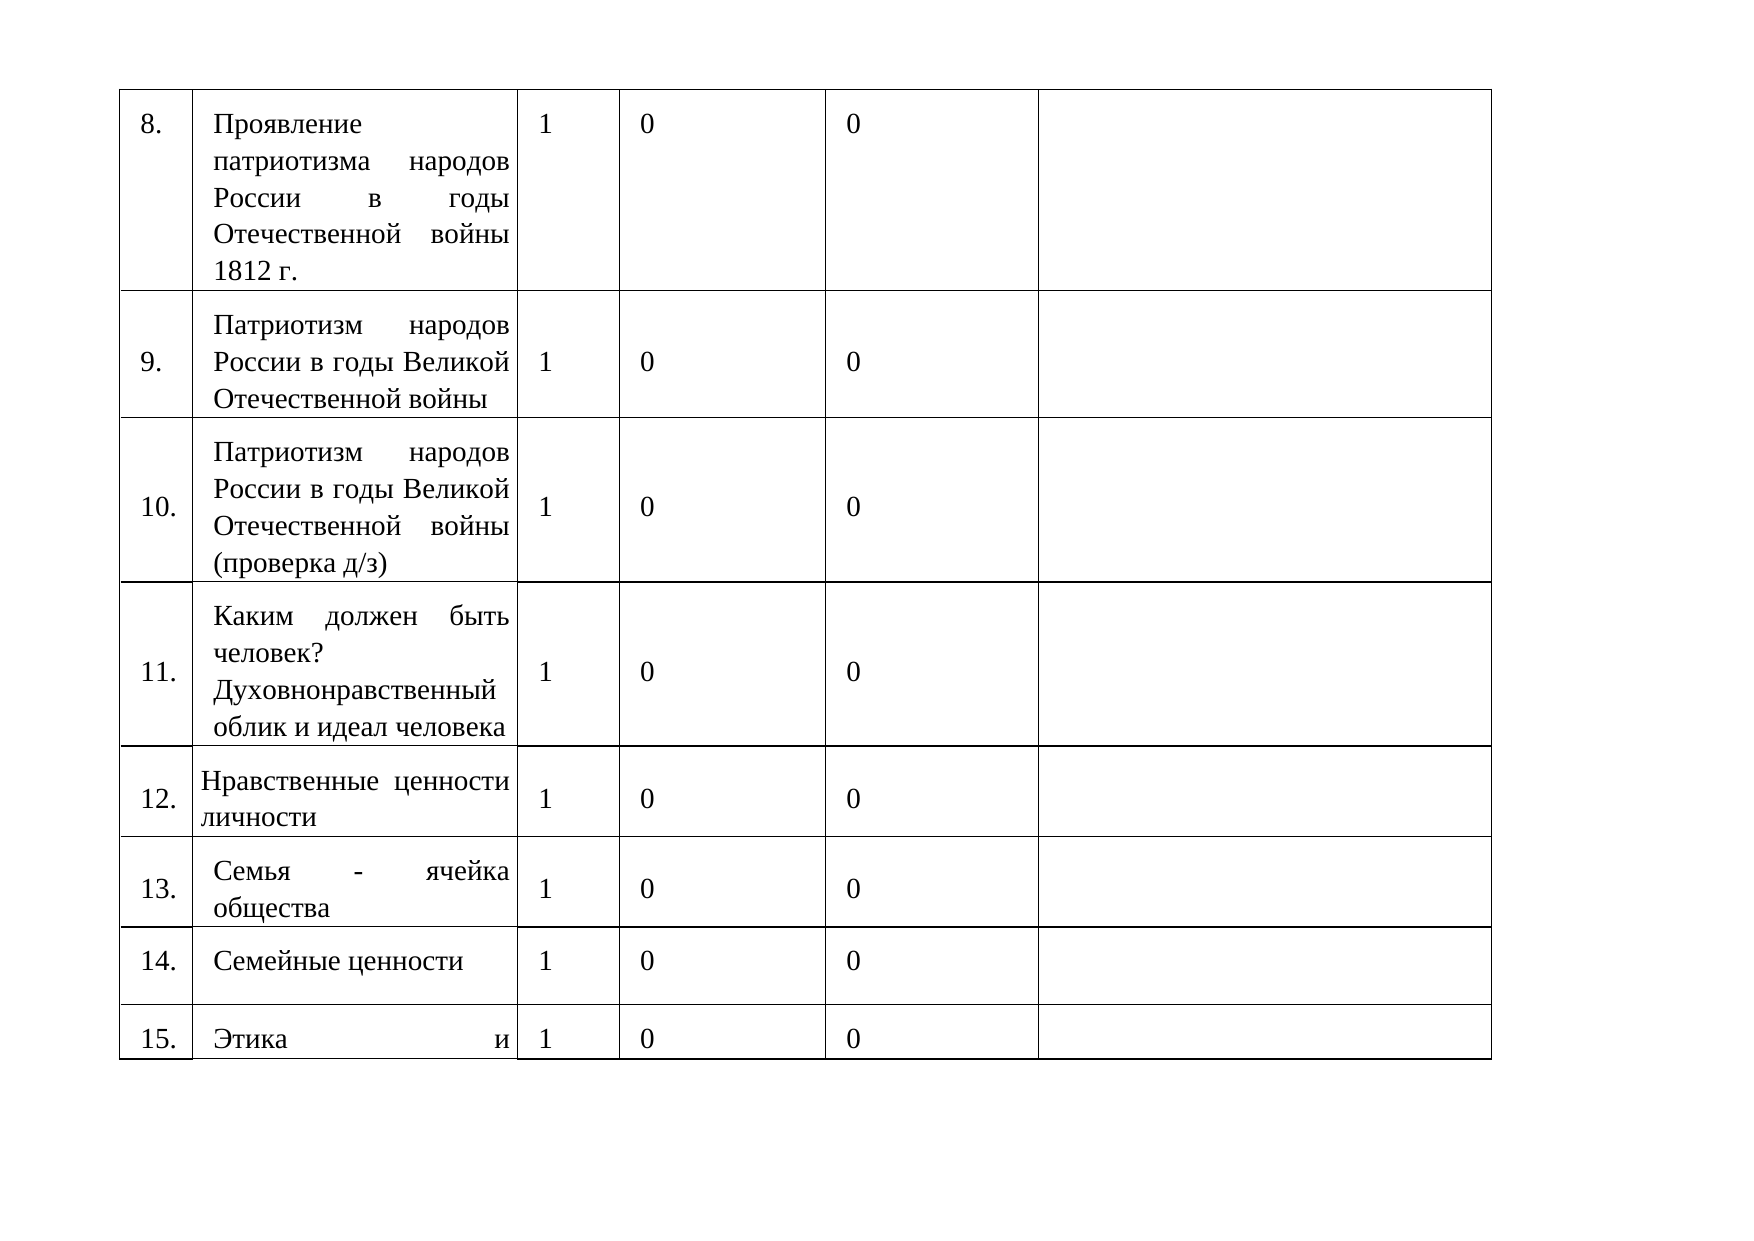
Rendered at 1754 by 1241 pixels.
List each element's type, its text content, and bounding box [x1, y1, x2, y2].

table_cell Каким должен быть человек? Духовнонравственный облик и идеал человека [193, 582, 517, 745]
table_cell 14. [120, 927, 192, 1004]
table_cell 11. [120, 582, 192, 745]
table_cell 0 [826, 1005, 1038, 1058]
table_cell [193, 1005, 517, 1058]
table_cell 0 [620, 90, 825, 289]
table_cell 0 [826, 928, 1038, 1004]
table_cell 13. [120, 837, 192, 926]
table_cell [1039, 291, 1491, 417]
table_cell 10. [120, 418, 192, 581]
table_cell Патриотизм народов России в годы Великой Отечественной войны (проверка д/з) [193, 418, 517, 581]
table_cell [1039, 928, 1491, 1004]
table_cell 12. [120, 746, 192, 836]
table_cell 0 [620, 837, 825, 926]
table_cell 0 [826, 90, 1038, 289]
table_cell 0 [826, 837, 1038, 926]
table_cell 0 [826, 583, 1038, 745]
table_cell 1 [518, 1005, 619, 1058]
table_cell [1039, 583, 1491, 745]
table_cell 0 [620, 291, 825, 417]
table_cell 1 [518, 291, 619, 417]
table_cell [193, 90, 517, 289]
table_cell 1 [518, 418, 619, 581]
table_cell Нравственные ценности личности [193, 746, 517, 836]
table_cell 1 [518, 747, 619, 836]
table_cell 15. [120, 1005, 192, 1058]
table_cell 1 [518, 837, 619, 926]
table_cell [1039, 90, 1491, 289]
table_cell [1039, 837, 1491, 926]
table_cell 1 [518, 583, 619, 745]
table_cell 0 [620, 418, 825, 581]
table_cell 0 [826, 418, 1038, 581]
table_cell 1 [518, 928, 619, 1004]
table_cell 0 [620, 928, 825, 1004]
table_cell [1039, 418, 1491, 581]
table_cell [1039, 747, 1491, 836]
table_cell 1 [518, 90, 619, 289]
table_cell 8. [120, 90, 192, 289]
table_cell [1039, 1005, 1491, 1058]
table_cell 0 [620, 583, 825, 745]
table_cell 0 [620, 1005, 825, 1058]
table_cell 0 [826, 291, 1038, 417]
table_cell Патриотизм народов России в годы Великой Отечественной войны [193, 291, 517, 417]
table_cell Семейные ценности [193, 927, 517, 1004]
table_cell 0 [826, 747, 1038, 836]
table_cell Семья - ячейка общества [193, 837, 517, 926]
table_cell 9. [120, 291, 192, 417]
table_cell 0 [620, 747, 825, 836]
